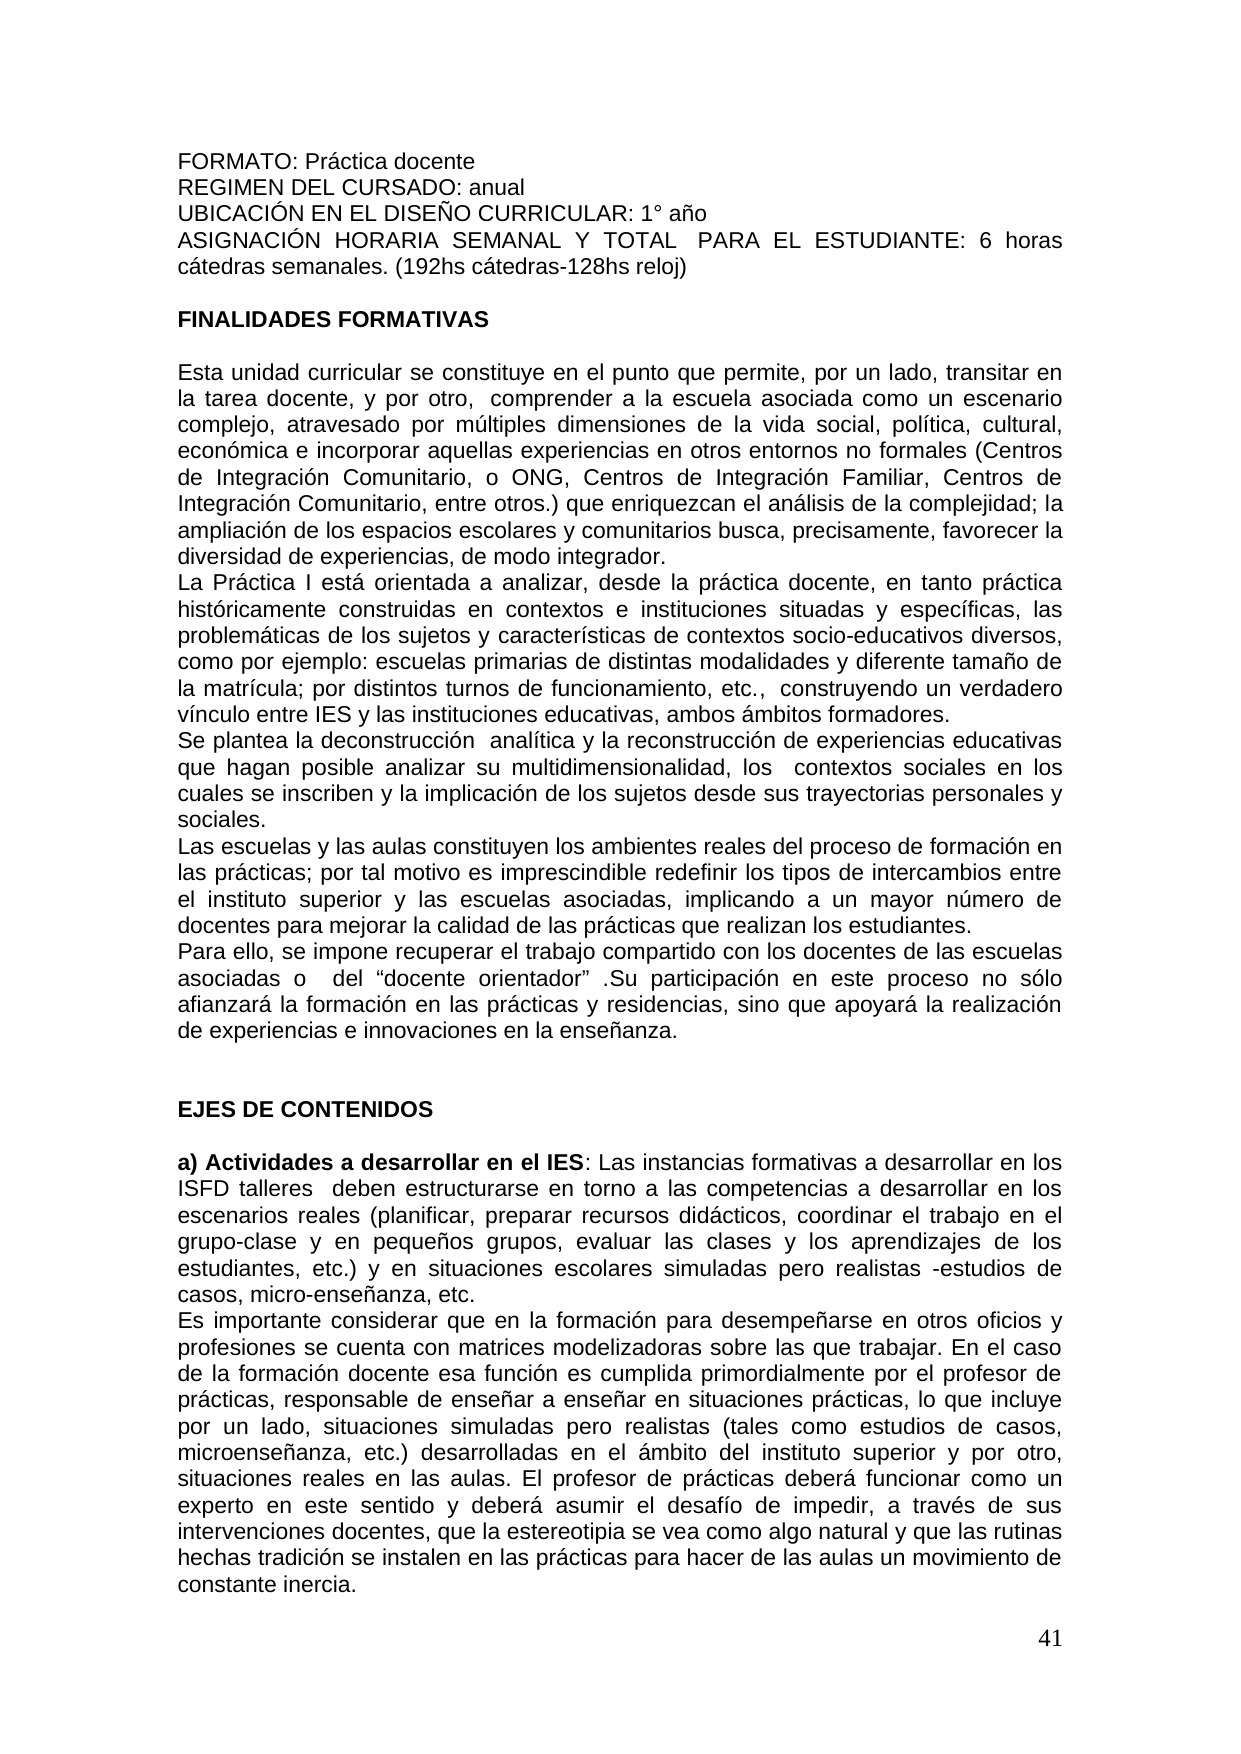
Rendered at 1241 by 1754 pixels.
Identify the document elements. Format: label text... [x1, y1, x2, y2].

text Esta unidad curricular se constituye en el punto que permite, por un lado, transitar en la tarea docente, y por otro, comprender a la escuela asociada como un escenario complejo, atravesado por múltiples dimensiones de la vida social, política, cultural, económica e incorporar aquellas experiencias en otros entornos no formales (Centros de Integración Comunitario, o ONG, Centros de Integración Familiar, Centros de Integración Comunitario, entre otros.) que enriquezcan el análisis de la complejidad; la ampliación de los espacios escolares y comunitarios busca, precisamente, favorecer la diversidad de experiencias, de modo integrador. [177, 358, 1063, 569]
text La Práctica I está orientada a analizar, desde la práctica docente, en tanto práctica históricamente construidas en contextos e instituciones situadas y específicas, las problemáticas de los sujetos y características de contextos socio-educativos diversos, como por ejemplo: escuelas primarias de distintas modalidades y diferente tamaño de la matrícula; por distintos turnos de funcionamiento, etc., construyendo un verdadero vínculo entre IES y las instituciones educativas, ambos ámbitos formadores. [177, 569, 1063, 727]
text REGIMEN DEL CURSADO: anual [177, 174, 1063, 200]
text FINALIDADES FORMATIVAS [177, 306, 1063, 332]
text ASIGNACIÓN HORARIA SEMANAL Y TOTAL PARA EL ESTUDIANTE: 6 horas cátedras semanales. (192hs cátedras-128hs reloj) [177, 227, 1063, 279]
text EJES DE CONTENIDOS [177, 1096, 1063, 1123]
text Las escuelas y las aulas constituyen los ambientes reales del proceso de formación en las prácticas; por tal motivo es imprescindible redefinir los tipos de intercambios entre el instituto superior y las escuelas asociadas, implicando a un mayor número de docentes para mejorar la calidad de las prácticas que realizan los estudiantes. [177, 833, 1063, 938]
text Para ello, se impone recuperar el trabajo compartido con los docentes de las escuelas asociadas o del “docente orientador” .Su participación en este proceso no sólo afianzará la formación en las prácticas y residencias, sino que apoyará la realización de experiencias e innovaciones en la enseñanza. [177, 938, 1063, 1044]
text Se plantea la deconstrucción analítica y la reconstrucción de experiencias educativas que hagan posible analizar su multidimensionalidad, los contextos sociales en los cuales se inscriben y la implicación de los sujetos desde sus trayectorias personales y sociales. [177, 727, 1063, 833]
text Es importante considerar que en la formación para desempeñarse en otros oficios y profesiones se cuenta con matrices modelizadoras sobre las que trabajar. En el caso de la formación docente esa función es cumplida primordialmente por el profesor de prácticas, responsable de enseñar a enseñar en situaciones prácticas, lo que incluye por un lado, situaciones simuladas pero realistas (tales como estudios de casos, microenseñanza, etc.) desarrolladas en el ámbito del instituto superior y por otro, situaciones reales en las aulas. El profesor de prácticas deberá funcionar como un experto en este sentido y deberá asumir el desafío de impedir, a través de sus intervenciones docentes, que la estereotipia se vea como algo natural y que las rutinas hechas tradición se instalen en las prácticas para hacer de las aulas un movimiento de constante inercia. [177, 1307, 1063, 1597]
text a) Actividades a desarrollar en el IES: Las instancias formativas a desarrollar en los ISFD talleres deben estructurarse en torno a las competencias a desarrollar en los escenarios reales (planificar, preparar recursos didácticos, coordinar el trabajo en el grupo-clase y en pequeños grupos, evaluar las clases y los aprendizajes de los estudiantes, etc.) y en situaciones escolares simuladas pero realistas -estudios de casos, micro-enseñanza, etc. [177, 1149, 1063, 1307]
text UBICACIÓN EN EL DISEÑO CURRICULAR: 1° año [177, 200, 1063, 227]
text FORMATO: Práctica docente [177, 148, 1063, 174]
